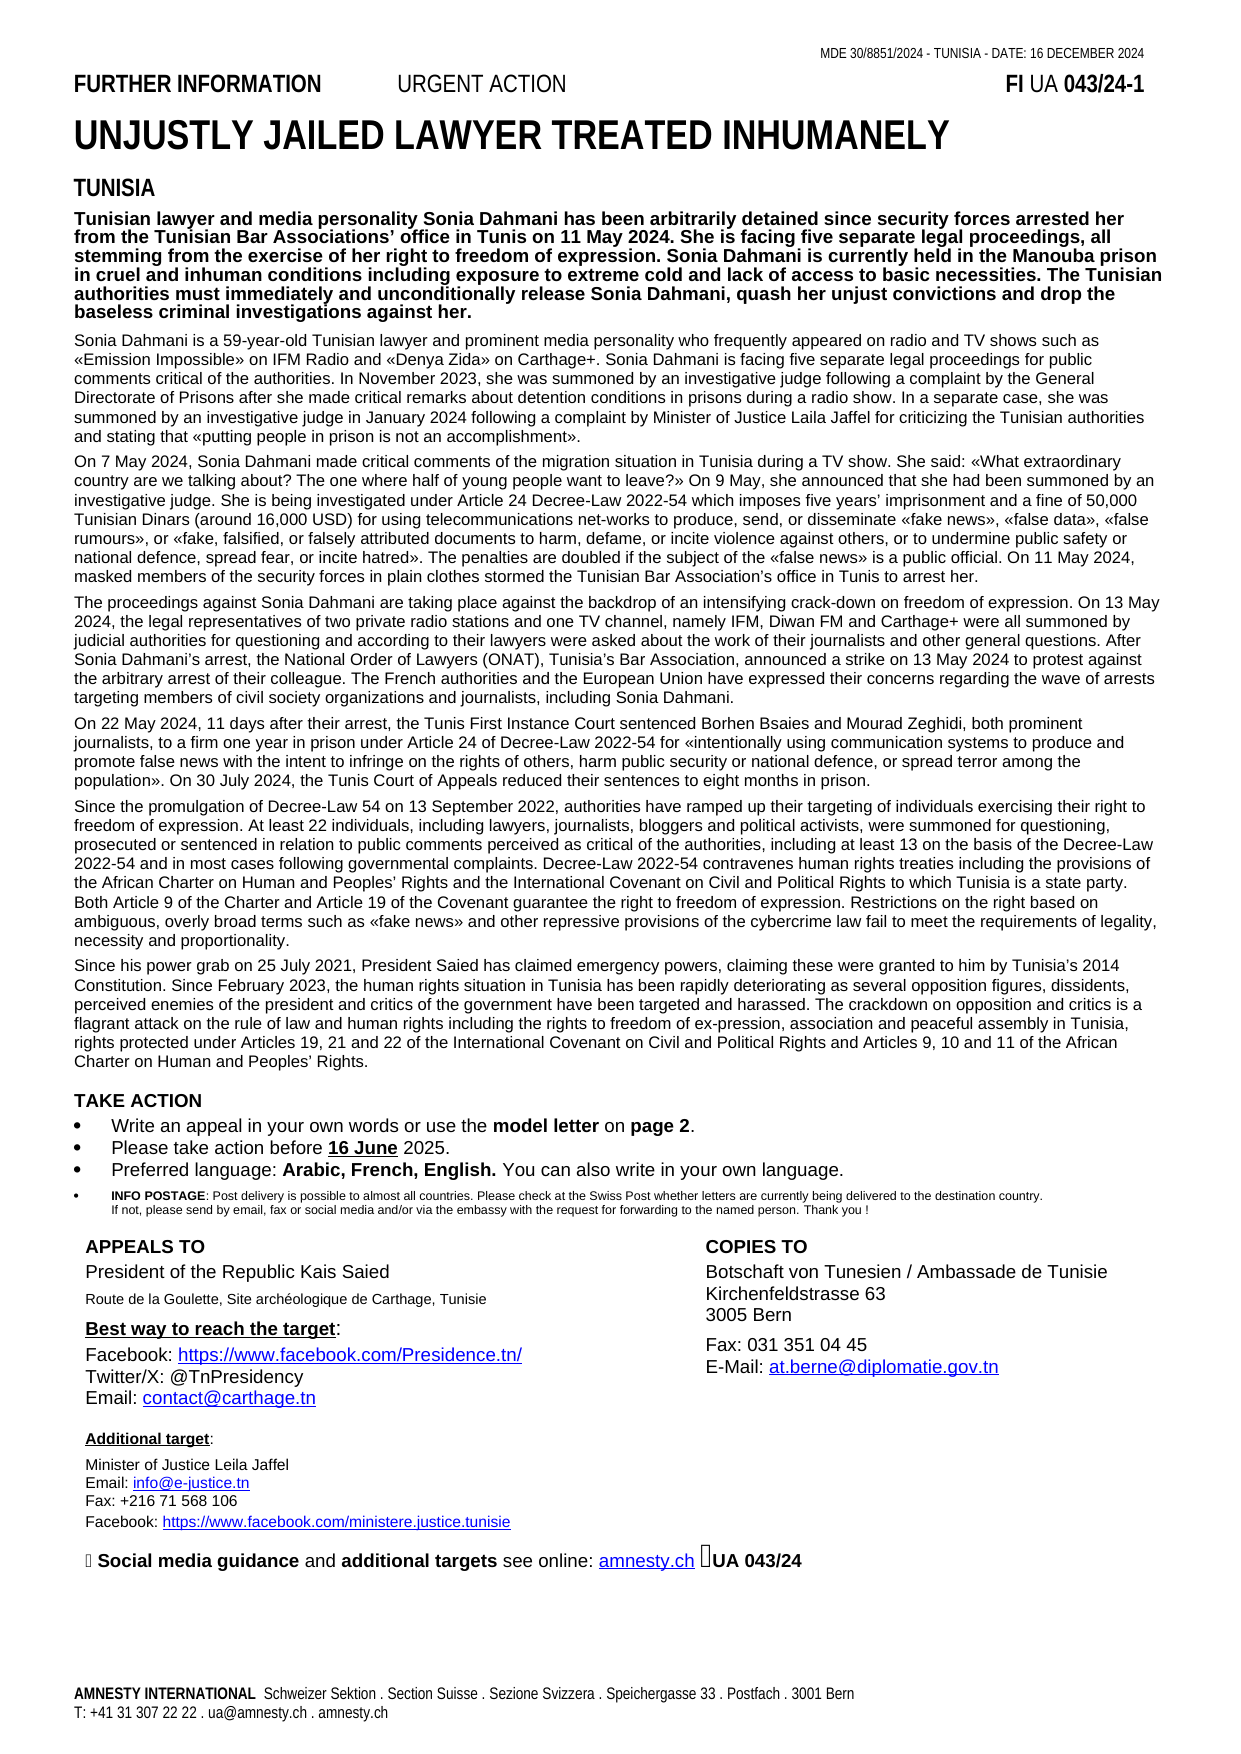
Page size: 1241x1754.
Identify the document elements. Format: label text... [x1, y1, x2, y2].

table_cell FI UA 043/24-1 [795, 70, 1156, 111]
table_cell Social media guidance and additional targets see online: amnesty.ch UA 043/24 [74, 1532, 1167, 1574]
list INFO POSTAGE: Post delivery is possible to almost all countries. Please check at the Swiss Post whether letters are currently being delivered to the destination country. If not, please send by email, fax or social media and/or via the embassy with the request for forwarding to the named person. Thank you ! [74, 1188, 1167, 1217]
list Write an appeal in your own words or use the model letter on page 2. [74, 1115, 1167, 1137]
text On 7 May 2024, Sonia Dahmani made critical comments of the migration situation in Tunisia during a TV show. She said: «What extraordinary country are we talking about? The one where half of young people want to leave?» On 9 May, she announced that she had been summoned by an investigative judge. She is being investigated under Article 24 Decree-Law 2022-54 which imposes five years’ imprisonment and a fine of 50,000 Tunisian Dinars (around 16,000 USD) for using telecommunications net-works to produce, send, or disseminate «fake news», «false data», «false rumours», or «fake, falsified, or falsely attributed documents to harm, defame, or incite violence against others, or to undermine public safety or national defence, spread fear, or incite hatred». The penalties are doubled if the subject of the «false news» is a public official. On 11 May 2024, masked members of the security forces in plain clothes stormed the Tunisian Bar Association’s office in Tunis to arrest her. [74, 452, 1167, 586]
table_header MDE 30/8851/2024 - Tunisia - Date: 16 December 2024 [74, 44, 1156, 69]
table_header COPIES TO [694, 1217, 1167, 1261]
text Since the promulgation of Decree-Law 54 on 13 September 2022, authorities have ramped up their targeting of individuals exercising their right to freedom of expression. At least 22 individuals, including lawyers, journalists, bloggers and political activists, were summoned for questioning, prosecuted or sentenced in relation to public comments perceived as critical of the authorities, including at least 13 on the basis of the Decree-Law 2022-54 and in most cases following governmental complaints. Decree-Law 2022-54 contravenes human rights treaties including the provisions of the African Charter on Human and Peoples’ Rights and the International Covenant on Civil and Political Rights to which Tunisia is a state party. Both Article 9 of the Charter and Article 19 of the Covenant guarantee the right to freedom of expression. Restrictions on the right based on ambiguous, overly broad terms such as «fake news» and other repressive provisions of the cybercrime law fail to meet the requirements of legality, necessity and proportionality. [74, 797, 1167, 950]
text TAKE ACTION [74, 1092, 1167, 1111]
text Sonia Dahmani is a 59-year-old Tunisian lawyer and prominent media personality who frequently appeared on radio and TV shows such as «Emission Impossible» on IFM Radio and «Denya Zida» on Carthage+. Sonia Dahmani is facing five separate legal proceedings for public comments critical of the authorities. In November 2023, she was summoned by an investigative judge following a complaint by the General Directorate of Prisons after she made critical remarks about detention conditions in prisons during a radio show. In a separate case, she was summoned by an investigative judge in January 2024 following a complaint by Minister of Justice Laila Jaffel for criticizing the Tunisian authorities and stating that «putting people in prison is not an accomplishment». [74, 331, 1167, 446]
text Tunisian lawyer and media personality Sonia Dahmani has been arbitrarily detained since security forces arrested her from the Tunisian Bar Associations’ office in Tunis on 11 May 2024. She is facing five separate legal proceedings, all stemming from the exercise of her right to freedom of expression. Sonia Dahmani is currently held in the Manouba prison in cruel and inhuman conditions including exposure to extreme cold and lack of access to basic necessities. The Tunisian authorities must immediately and unconditionally release Sonia Dahmani, quash her unjust convictions and drop the baseless criminal investigations against her. [74, 210, 1167, 322]
table_cell FURTHER INFORMATION [74, 70, 386, 111]
text On 22 May 2024, 11 days after their arrest, the Tunis First Instance Court sentenced Borhen Bsaies and Mourad Zeghidi, both prominent journalists, to a firm one year in prison under Article 24 of Decree-Law 2022-54 for «intentionally using communication systems to produce and promote false news with the intent to infringe on the rights of others, harm public security or national defence, or spread terror among the population». On 30 July 2024, the Tunis Court of Appeals reduced their sentences to eight months in prison. [74, 714, 1167, 790]
table_cell URGENT ACTION [386, 70, 795, 111]
text The proceedings against Sonia Dahmani are taking place against the backdrop of an intensifying crack-down on freedom of expression. On 13 May 2024, the legal representatives of two private radio stations and one TV channel, namely IFM, Diwan FM and Carthage+ were all summoned by judicial authorities for questioning and according to their lawyers were asked about the work of their journalists and other general questions. After Sonia Dahmani’s arrest, the National Order of Lawyers (ONAT), Tunisia’s Bar Association, announced a strike on 13 May 2024 to protest against the arbitrary arrest of their colleague. The French authorities and the European Union have expressed their concerns regarding the wave of arrests targeting members of civil society organizations and journalists, including Sonia Dahmani. [74, 592, 1167, 707]
text Since his power grab on 25 July 2021, President Saied has claimed emergency powers, claiming these were granted to him by Tunisia’s 2014 Constitution. Since February 2023, the human rights situation in Tunisia has been rapidly deteriorating as several opposition figures, dissidents, perceived enemies of the president and critics of the government have been targeted and harassed. The crackdown on opposition and critics is a flagrant attack on the rule of law and human rights including the rights to freedom of ex-pression, association and peaceful assembly in Tunisia, rights protected under Articles 19, 21 and 22 of the International Covenant on Civil and Political Rights and Articles 9, 10 and 11 of the African Charter on Human and Peoples’ Rights. [74, 956, 1167, 1071]
list Preferred language: Arabic, French, English. You can also write in your own language. [74, 1158, 1167, 1180]
table_cell TUNISIA [74, 171, 1156, 210]
list Please take action before 16 June 2025. [74, 1137, 1167, 1158]
table_cell President of the Republic Kais Saied Route de la Goulette, Site archéologique de Carthage, Tunisie Best way to reach the target: Facebook: https://www.facebook.com/Presidence.tn/ Twitter/X: @TnPresidency Email: contact@carthage.tn Additional target: Minister of Justice Leila Jaffel Email: info@e-justice.tn Fax: +216 71 568 106 Facebook: https://www.facebook.com/ministere.justice.tunisie [74, 1261, 694, 1532]
table_cell Unjustly jailed lawyer treated inhumanely [74, 111, 1156, 171]
table_header APPEALS TO [74, 1217, 694, 1261]
table_cell Botschaft von Tunesien / Ambassade de Tunisie Kirchenfeldstrasse 63 3005 Bern Fax: 031 351 04 45 E-Mail: at.berne@diplomatie.gov.tn [694, 1261, 1167, 1532]
